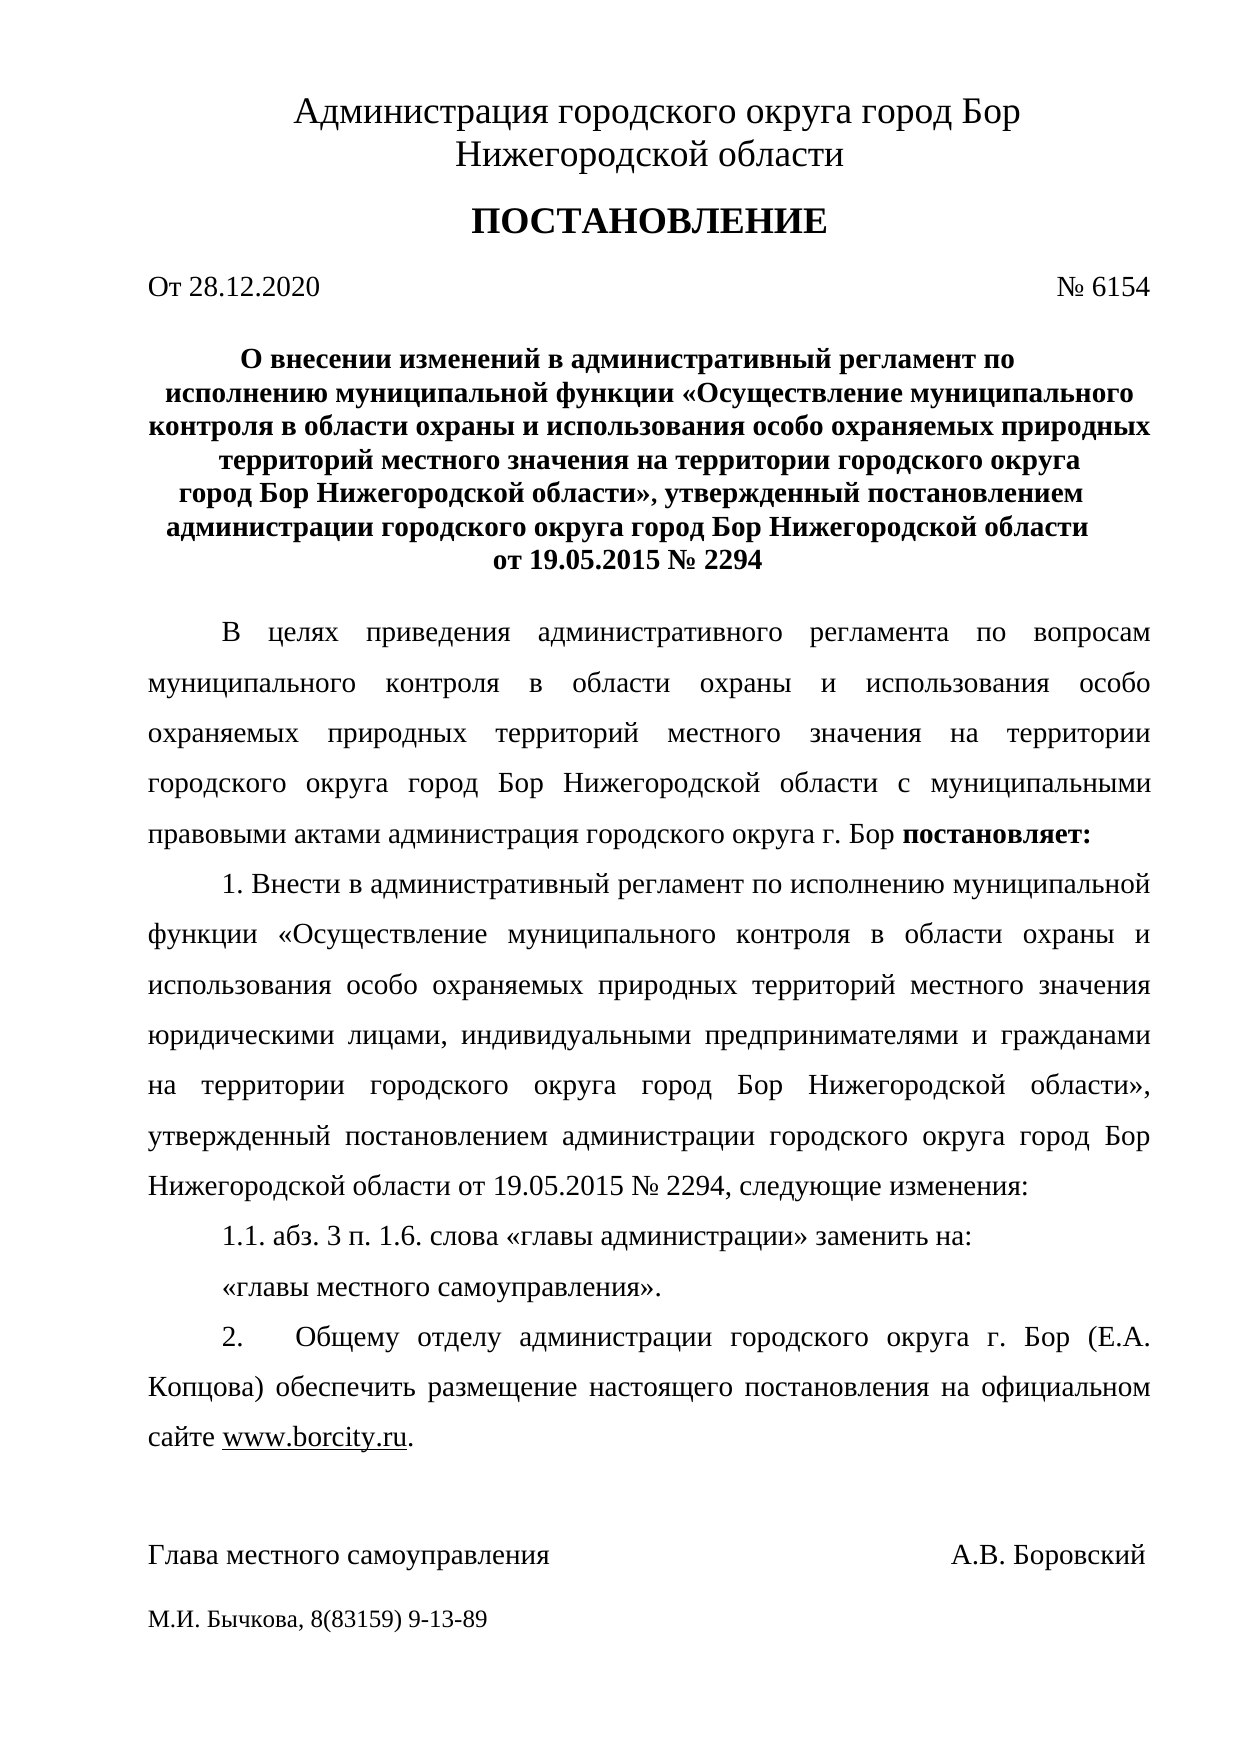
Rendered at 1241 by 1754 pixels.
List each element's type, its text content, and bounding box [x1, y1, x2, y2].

text Администрация городского округа город Бор [148, 89, 1152, 132]
title исполнению муниципальной функции «Осуществление муниципального контроля в области охраны и использования особо охраняемых природных территорий местного значения на территории городского округа [148, 375, 1152, 475]
list 2. Общему отделу администрации городского округа г. Бор (Е.А. Копцова) обеспечить размещение настоящего постановления на официальном сайте www.borcity.ru. [148, 1319, 1152, 1453]
title В целях приведения административного регламента по вопросам муниципального контроля в области охраны и использования особо охраняемых природных территорий местного значения на территории городского округа город Бор Нижегородской области с муниципальными правовыми актами администрация городского округа г. Бор постановляет: [148, 614, 1152, 849]
text Нижегородской области [148, 132, 1152, 175]
text О внесении изменений в административный регламент по [103, 341, 1152, 375]
text М.И. Бычкова, 8(83159) 9-13-89 [148, 1604, 1152, 1633]
text от 19.05.2015 № 2294 [103, 542, 1152, 576]
text 1.1. абз. 3 п. 1.6. слова «главы администрации» заменить на: [148, 1218, 1152, 1252]
text ПОСТАНОВЛЕНИЕ [148, 199, 1152, 242]
text 1. Внести в административный регламент по исполнению муниципальной функции «Осуществление муниципального контроля в области охраны и использования особо охраняемых природных территорий местного значения юридическими лицами, индивидуальными предпринимателями и гражданами на территории городского округа город Бор Нижегородской области», утвержденный постановлением администрации городского округа город Бор Нижегородской области от 19.05.2015 № 2294, следующие изменения: [148, 866, 1152, 1202]
text город Бор Нижегородской области», утвержденный постановлением администрации городского округа город Бор Нижегородской области [103, 475, 1152, 542]
text «главы местного самоуправления». [148, 1269, 1152, 1302]
text От 28.12.2020 № 6154 [148, 269, 1152, 303]
text Глава местного самоуправления А.В. Боровский [148, 1537, 1152, 1571]
